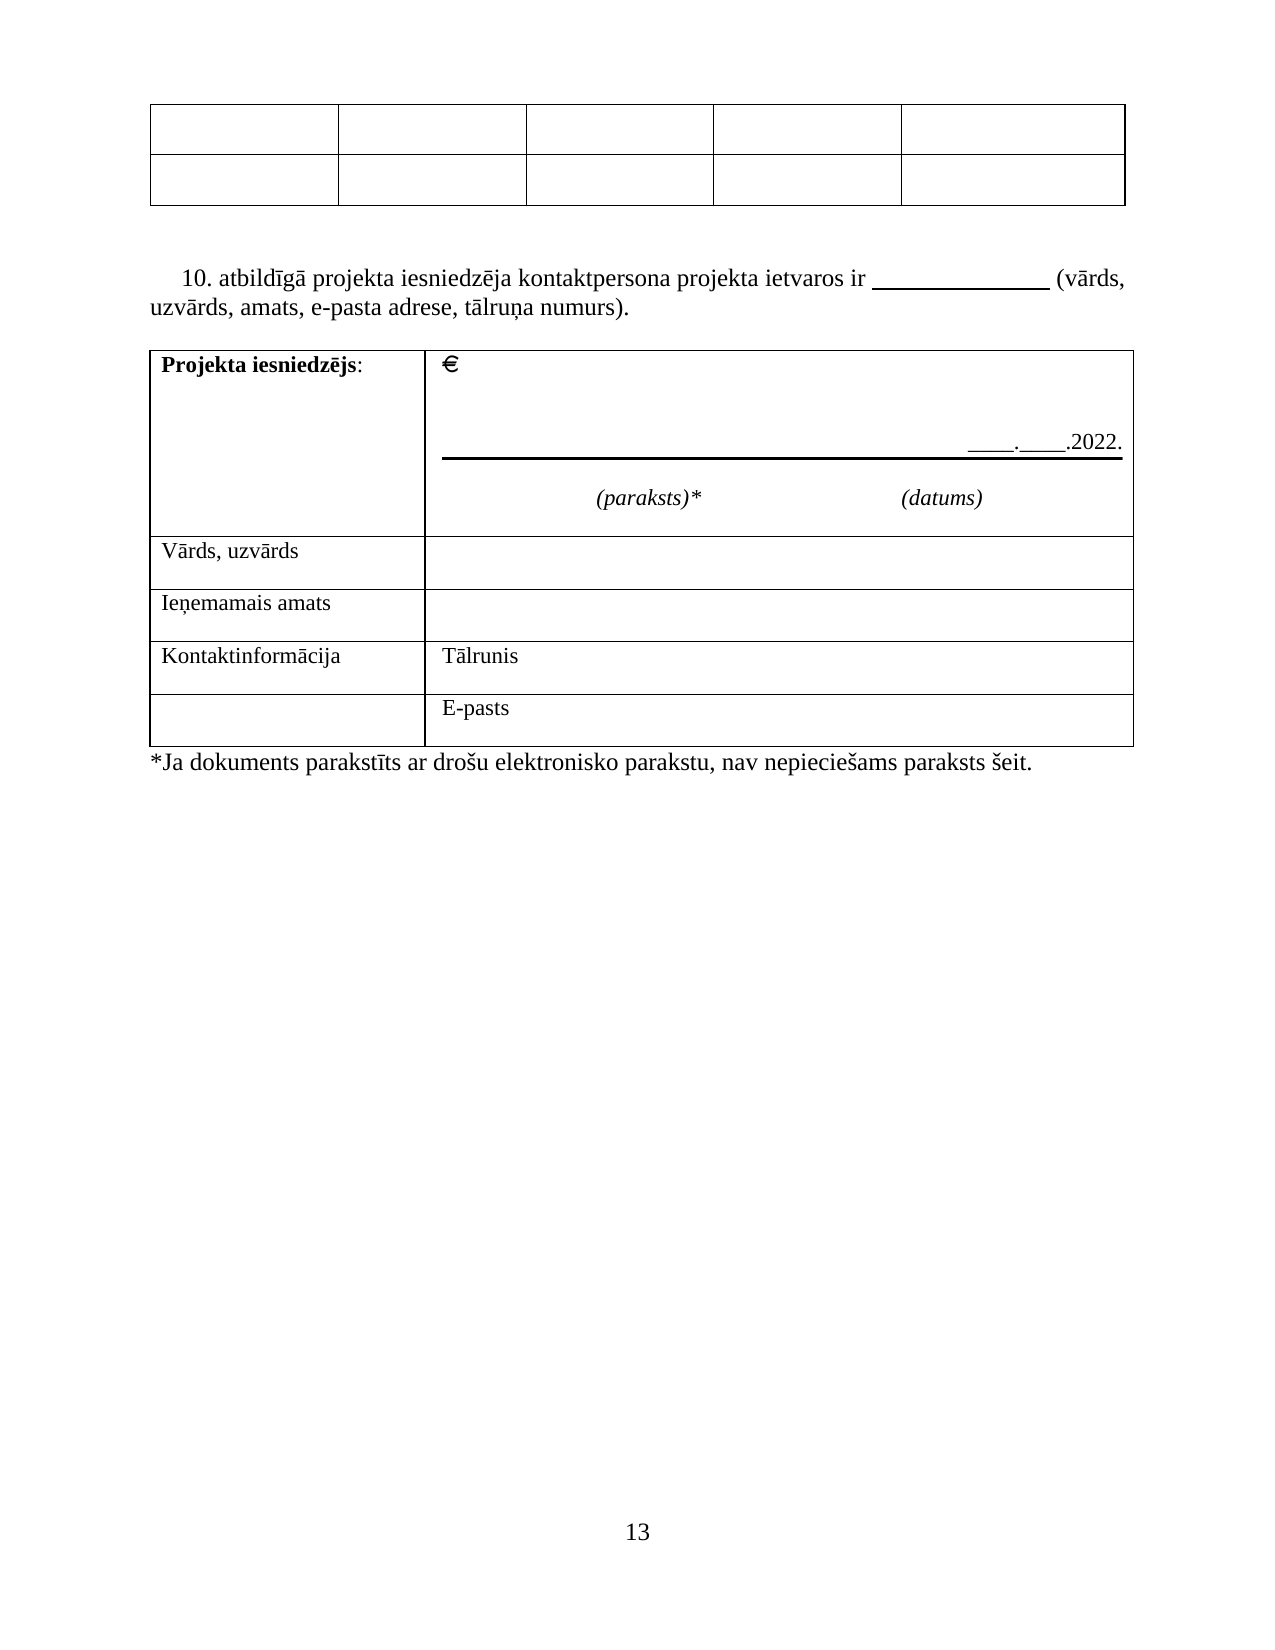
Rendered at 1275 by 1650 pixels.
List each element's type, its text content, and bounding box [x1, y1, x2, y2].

table_cell [714, 155, 901, 205]
table_cell [426, 537, 1133, 588]
table_header Projekta iesniedzējs: [151, 351, 424, 536]
table_cell [527, 105, 713, 154]
table_cell Tālrunis [426, 642, 1133, 693]
table_cell E-pasts [426, 695, 1133, 746]
table_cell [339, 155, 526, 205]
table_cell [426, 590, 1133, 641]
table_cell Ieņemamais amats [151, 590, 424, 641]
table_cell [714, 105, 901, 154]
table_cell [151, 155, 338, 205]
text 10. atbildīgā projekta iesniedzēja kontaktpersona projekta ietvaros ir (vārds, uzvārds, amats, e-pasta adrese, tālruņa numurs). [150, 263, 1125, 321]
table_cell [902, 155, 1124, 205]
table_cell [151, 105, 338, 154]
table_cell [151, 695, 424, 746]
table_cell Vārds, uzvārds [151, 537, 424, 588]
table_cell Kontaktinformācija [151, 642, 424, 693]
table_cell [527, 155, 713, 205]
table_cell [339, 105, 526, 154]
text *Ja dokuments parakstīts ar drošu elektronisko parakstu, nav nepieciešams paraksts šeit. [150, 747, 1125, 775]
table_header ____.____.2022. (paraksts) * (datums) [426, 351, 1133, 536]
table_cell [902, 105, 1124, 154]
